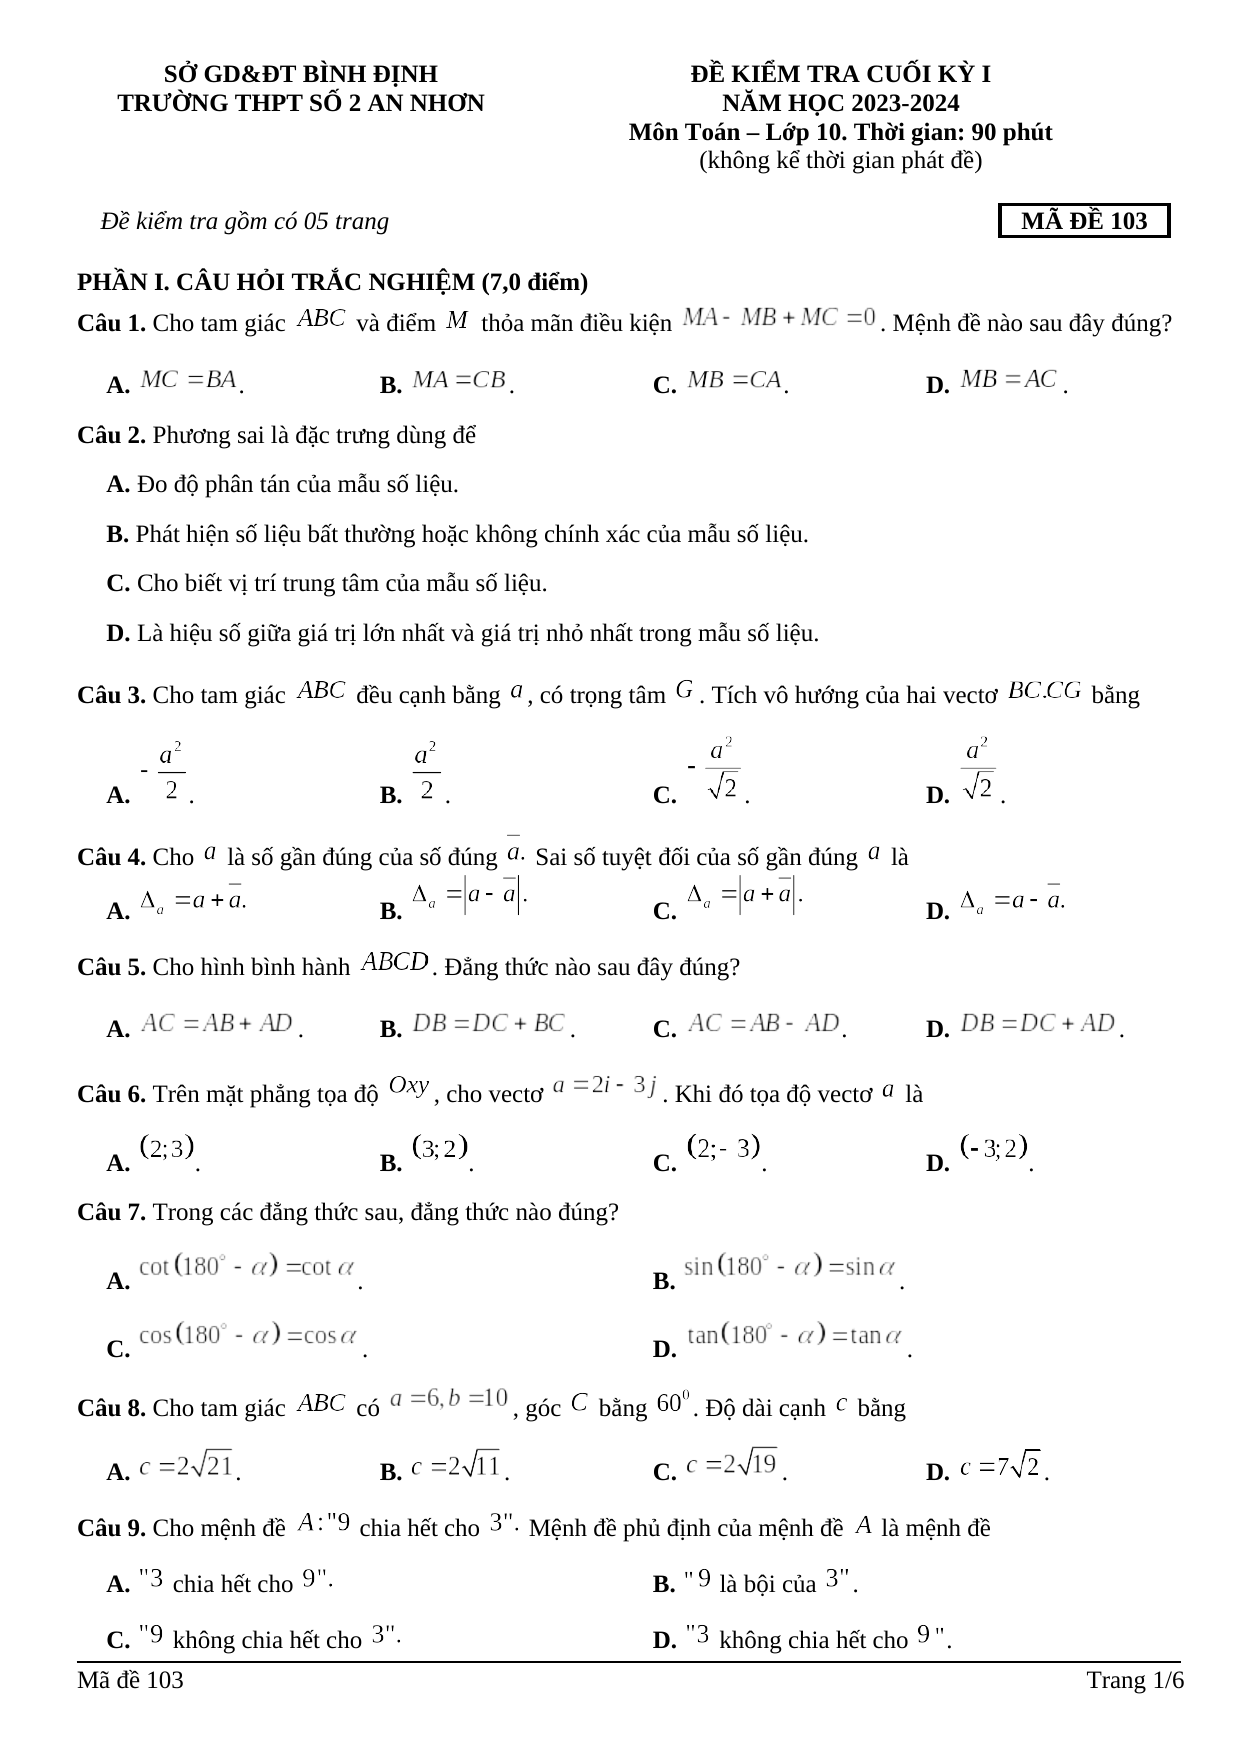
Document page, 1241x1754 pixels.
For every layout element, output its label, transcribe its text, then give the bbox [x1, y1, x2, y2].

table_cell MÃ ĐỀ 103 [1002, 206, 1167, 235]
text C. . D. . [77, 1315, 1181, 1363]
list Câu 1. Cho tam giác và điểm thỏa mãn điều kiện . Mệnh đề nào sau đây đúng? [77, 295, 1181, 337]
text Câu 4. Cho là số gần đúng của số đúng Sai số tuyệt đối của số gần đúng là [77, 829, 1181, 871]
table_header ĐỀ KIỂM TRA CUỐI KỲ I NĂM HỌC 2023-2024 Môn Toán – Lớp 10. Thời gian: 90 phút (không kể thời gian phát đề) [513, 59, 1169, 203]
text A. . B. . C. . D. . [77, 1001, 1181, 1043]
text Câu 3. Cho tam giác đều cạnh bằng , có trọng tâm . Tích vô hướng của hai vectơ bằng [77, 668, 1181, 709]
text A. . B. . C. . D. . [77, 1443, 1181, 1486]
text Câu 2. Phương sai là đặc trưng dùng để [77, 420, 1181, 448]
text A. . B. . C. . D. . [77, 730, 1181, 809]
text C. không chia hết cho D. không chia hết cho . [77, 1618, 1181, 1654]
text A. B. C. D. [77, 871, 1181, 925]
list Câu 6. Trên mặt phẳng tọa độ , cho vectơ . Khi đó tọa độ vectơ là [77, 1064, 1181, 1108]
text D. Là hiệu số giữa giá trị lớn nhất và giá trị nhỏ nhất trong mẫu số liệu. [77, 618, 1181, 647]
text C. Cho biết vị trí trung tâm của mẫu số liệu. [77, 568, 1181, 597]
text A. Đo độ phân tán của mẫu số liệu. [77, 469, 1181, 498]
text Câu 8. Cho tam giác có , góc bằng . Độ dài cạnh bằng [77, 1384, 1181, 1422]
text A. . B. . C. . D. . [77, 1129, 1181, 1177]
text B. Phát hiện số liệu bất thường hoặc không chính xác của mẫu số liệu. [77, 519, 1181, 548]
table_cell Đề kiểm tra gồm có 05 trang [89, 203, 998, 235]
text A. chia hết cho B. là bội của . [77, 1563, 1181, 1598]
text A. . B. . [77, 1247, 1181, 1294]
list Câu 5. Cho hình bình hành . Đẳng thức nào sau đây đúng? [77, 946, 1181, 981]
text Câu 9. Cho mệnh đề chia hết cho Mệnh đề phủ định của mệnh đề là mệnh đề [77, 1507, 1181, 1542]
text Câu 7. Trong các đẳng thức sau, đẳng thức nào đúng? [77, 1197, 1181, 1226]
table_header SỞ GD&ĐT BÌNH ĐỊNH TRƯỜNG THPT SỐ 2 AN NHƠN [89, 59, 513, 203]
text A. . B. . C. . D. . [77, 357, 1181, 399]
text PHẦN I. CÂU HỎI TRẮC NGHIỆM (7,0 điểm) [77, 267, 1181, 295]
